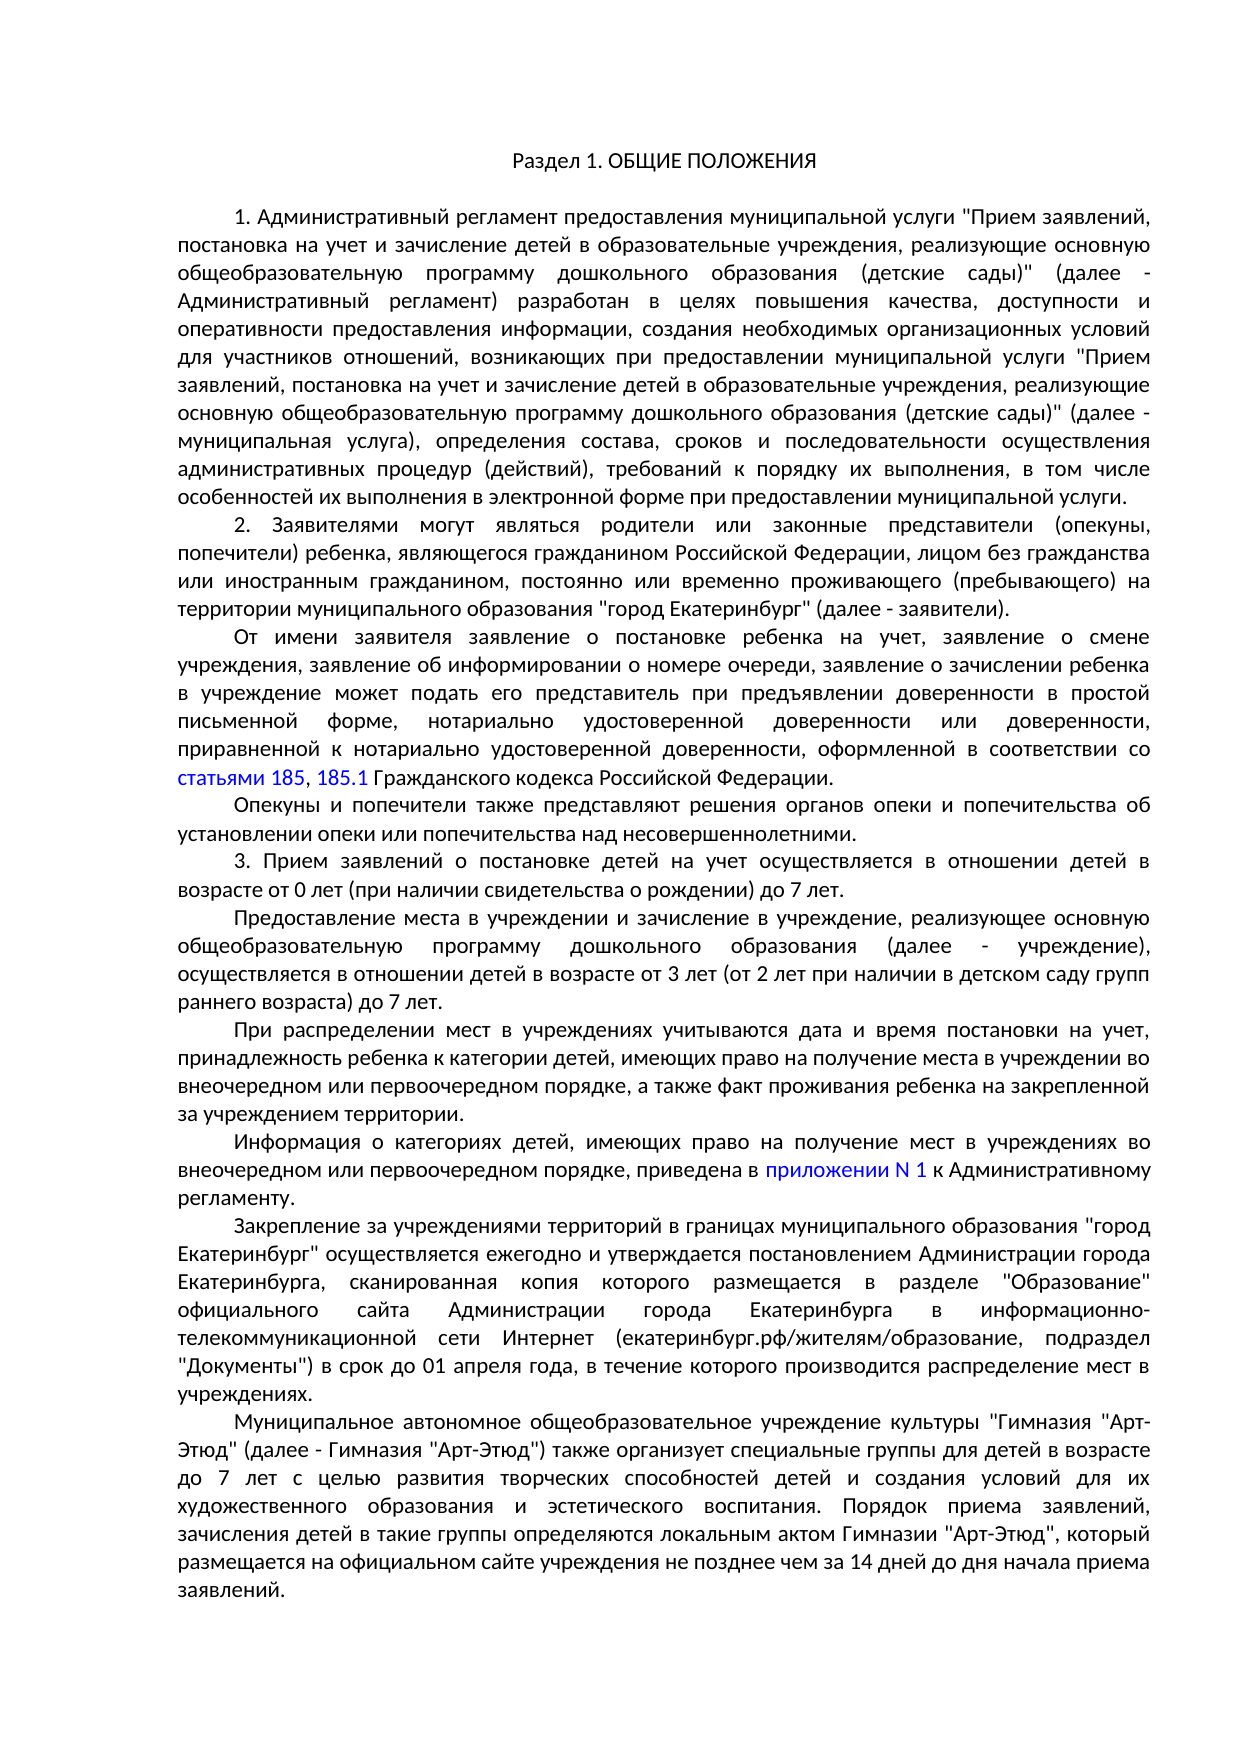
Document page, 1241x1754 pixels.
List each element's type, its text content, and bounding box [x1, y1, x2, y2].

text 3. Прием заявлений о постановке детей на учет осуществляется в отношении детей в возрасте от 0 лет (при наличии свидетельства о рождении) до 7 лет. [177, 847, 1152, 903]
text 1. Административный регламент предоставления муниципальной услуги "Прием заявлений, постановка на учет и зачисление детей в образовательные учреждения, реализующие основную общеобразовательную программу дошкольного образования (детские сады)" (далее - Административный регламент) разработан в целях повышения качества, доступности и оперативности предоставления информации, создания необходимых организационных условий для участников отношений, возникающих при предоставлении муниципальной услуги "Прием заявлений, постановка на учет и зачисление детей в образовательные учреждения, реализующие основную общеобразовательную программу дошкольного образования (детские сады)" (далее - муниципальная услуга), определения состава, сроков и последовательности осуществления административных процедур (действий), требований к порядку их выполнения, в том числе особенностей их выполнения в электронной форме при предоставлении муниципальной услуги. [177, 202, 1152, 510]
text При распределении мест в учреждениях учитываются дата и время постановки на учет, принадлежность ребенка к категории детей, имеющих право на получение места в учреждении во внеочередном или первоочередном порядке, а также факт проживания ребенка на закрепленной за учреждением территории. [177, 1015, 1152, 1127]
text Раздел 1. ОБЩИЕ ПОЛОЖЕНИЯ [177, 146, 1152, 174]
text Закрепление за учреждениями территорий в границах муниципального образования "город Екатеринбург" осуществляется ежегодно и утверждается постановлением Администрации города Екатеринбурга, сканированная копия которого размещается в разделе "Образование" официального сайта Администрации города Екатеринбурга в информационно-телекоммуникационной сети Интернет (екатеринбург.рф/жителям/образование, подраздел "Документы") в срок до 01 апреля года, в течение которого производится распределение мест в учреждениях. [177, 1211, 1152, 1407]
text Муниципальное автономное общеобразовательное учреждение культуры "Гимназия "Арт-Этюд" (далее - Гимназия "Арт-Этюд") также организует специальные группы для детей в возрасте до 7 лет с целью развития творческих способностей детей и создания условий для их художественного образования и эстетического воспитания. Порядок приема заявлений, зачисления детей в такие группы определяются локальным актом Гимназии "Арт-Этюд", который размещается на официальном сайте учреждения не позднее чем за 14 дней до дня начала приема заявлений. [177, 1407, 1152, 1603]
text Информация о категориях детей, имеющих право на получение мест в учреждениях во внеочередном или первоочередном порядке, приведена в приложении N 1 к Административному регламенту. [177, 1127, 1152, 1211]
text 2. Заявителями могут являться родители или законные представители (опекуны, попечители) ребенка, являющегося гражданином Российской Федерации, лицом без гражданства или иностранным гражданином, постоянно или временно проживающего (пребывающего) на территории муниципального образования "город Екатеринбург" (далее - заявители). [177, 510, 1152, 622]
text Опекуны и попечители также представляют решения органов опеки и попечительства об установлении опеки или попечительства над несовершеннолетними. [177, 791, 1152, 847]
text От имени заявителя заявление о постановке ребенка на учет, заявление о смене учреждения, заявление об информировании о номере очереди, заявление о зачислении ребенка в учреждение может подать его представитель при предъявлении доверенности в простой письменной форме, нотариально удостоверенной доверенности или доверенности, приравненной к нотариально удостоверенной доверенности, оформленной в соответствии со статьями 185, 185.1 Гражданского кодекса Российской Федерации. [177, 622, 1152, 791]
text Предоставление места в учреждении и зачисление в учреждение, реализующее основную общеобразовательную программу дошкольного образования (далее - учреждение), осуществляется в отношении детей в возрасте от 3 лет (от 2 лет при наличии в детском саду групп раннего возраста) до 7 лет. [177, 903, 1152, 1015]
